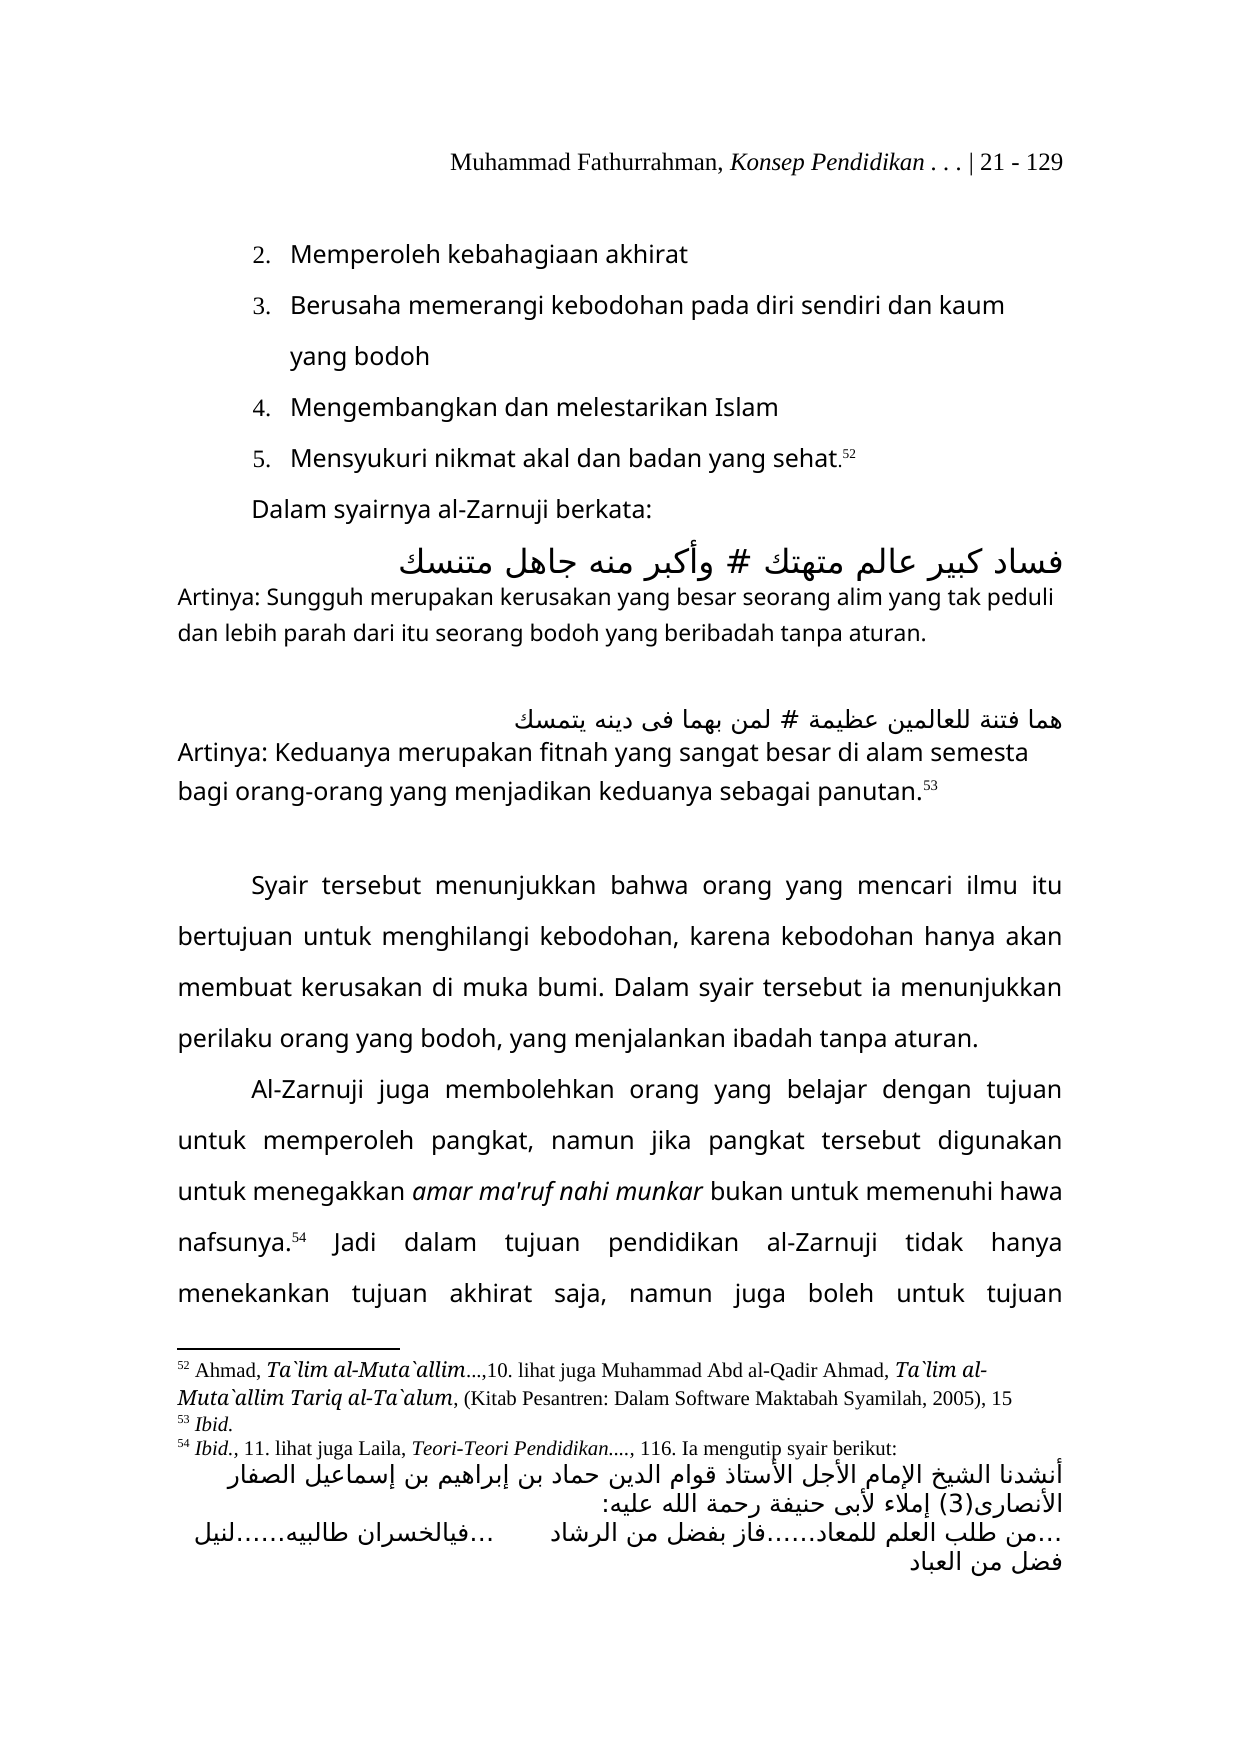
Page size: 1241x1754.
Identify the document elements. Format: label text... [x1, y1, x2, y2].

list Mensyukuri nikmat akal dan badan yang sehat. [252, 440, 1063, 474]
list Memperoleh kebahagiaan akhirat [252, 236, 1063, 270]
text Artinya: Keduanya merupakan fitnah yang sangat besar di alam semesta bagi orang-orang yang menjadikan keduanya sebagai panutan. [177, 734, 1063, 808]
list Mengembangkan dan melestarikan Islam [252, 389, 1063, 423]
text فساد كبير عالم متهتك # وأكبر منه جاهل متنسك [177, 542, 1064, 581]
list Berusaha memerangi kebodohan pada diri sendiri dan kaum yang bodoh [252, 287, 1063, 372]
text Syair tersebut menunjukkan bahwa orang yang mencari ilmu itu bertujuan untuk menghilangi kebodohan, karena kebodohan hanya akan membuat kerusakan di muka bumi. Dalam syair tersebut ia menunjukkan perilaku orang yang bodoh, yang menjalankan ibadah tanpa aturan. [177, 868, 1063, 1055]
text هما فتنة للعالمين عظيمة # لمن بهما فى دينه يتمسك [177, 705, 1063, 734]
text Dalam syairnya al-Zarnuji berkata: [177, 491, 1063, 526]
text Artinya: Sungguh merupakan kerusakan yang besar seorang alim yang tak peduli dan lebih parah dari itu seorang bodoh yang beribadah tanpa aturan. [177, 581, 1063, 648]
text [177, 1072, 1063, 1310]
